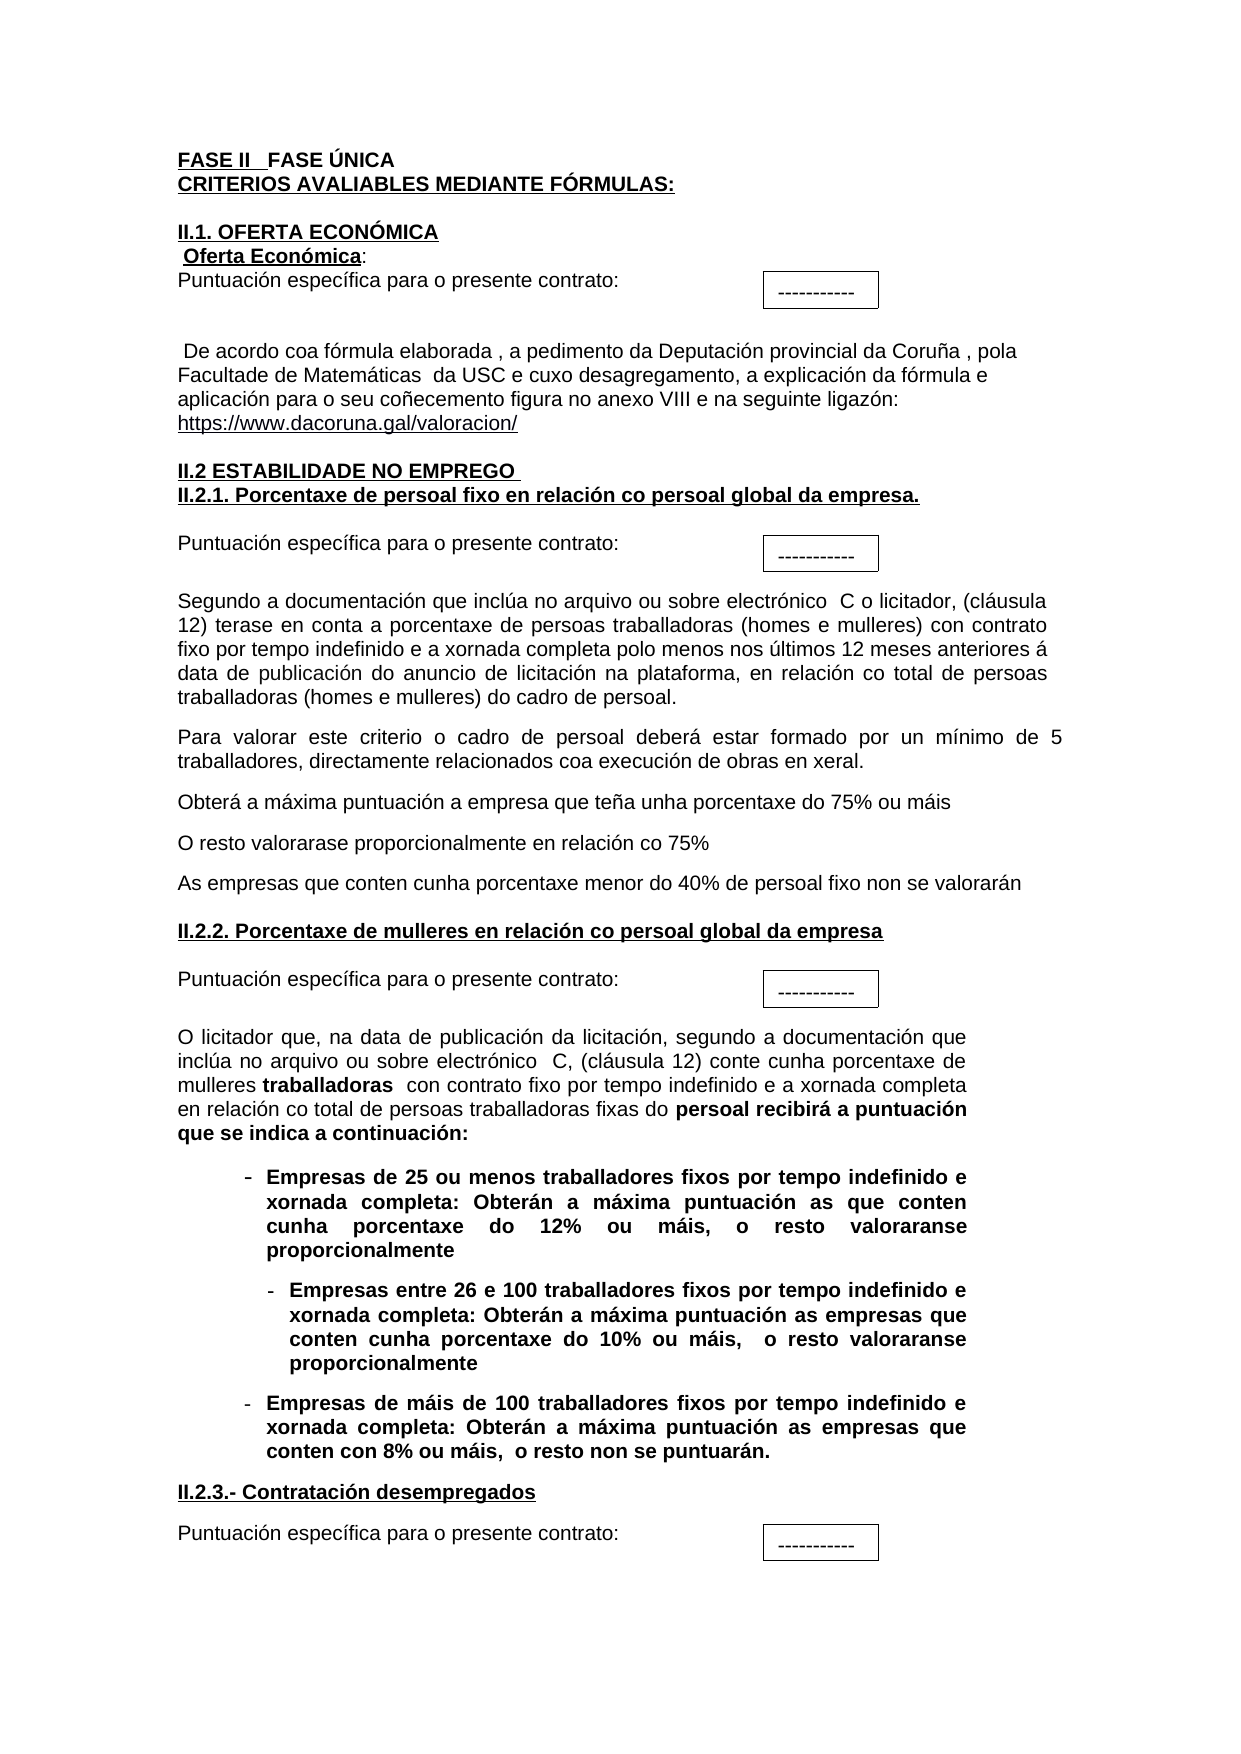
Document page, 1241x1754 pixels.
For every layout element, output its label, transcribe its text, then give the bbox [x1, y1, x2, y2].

text CRITERIOS AVALIABLES MEDIANTE FÓRMULAS: [177, 172, 1063, 196]
text O licitador que, na data de publicación da licitación, segundo a documentación que inclúa no arquivo ou sobre electrónico C, (cláusula 12) conte cunha porcentaxe de mulleres traballadoras con contrato fixo por tempo indefinido e a xornada completa en relación co total de persoas traballadoras fixas do persoal recibirá a puntuación que se indica a continuación: [177, 1024, 968, 1144]
text As empresas que conten cunha porcentaxe menor do 40% de persoal fixo non se valorarán [177, 871, 1063, 895]
text II.2.1. Porcentaxe de persoal fixo en relación co persoal global da empresa. [177, 483, 1063, 507]
text Puntuación específica para o presente contrato: [177, 531, 1063, 555]
text Obterá a máxima puntuación a empresa que teña unha porcentaxe do 75% ou máis [177, 790, 967, 814]
text Puntuación específica para o presente contrato: [177, 1520, 1063, 1544]
list Empresas entre 26 e 100 traballadores fixos por tempo indefinido e xornada completa: Obterán a máxima puntuación as empresas que conten cunha porcentaxe do 10% ou máis, o resto valoraranse proporcionalmente [267, 1278, 968, 1374]
text Puntuación específica para o presente contrato: [177, 267, 1063, 291]
text II.2.3.- Contratación desempregados [177, 1480, 968, 1504]
text De acordo coa fórmula elaborada , a pedimento da Deputación provincial da Coruña , pola Facultade de Matemáticas da USC e cuxo desagregamento, a explicación da fórmula e aplicación para o seu coñecemento figura no anexo VIII e na seguinte ligazón: [177, 339, 1063, 411]
text II.1. OFERTA ECONÓMICA [177, 219, 1063, 243]
text II.2 ESTABILIDADE NO EMPREGO [177, 459, 1063, 483]
text O resto valorarase proporcionalmente en relación co 75% [177, 830, 967, 854]
text Segundo a documentación que inclúa no arquivo ou sobre electrónico C o licitador, (cláusula 12) terase en conta a porcentaxe de persoas traballadoras (homes e mulleres) con contrato fixo por tempo indefinido e a xornada completa polo menos nos últimos 12 meses anteriores á data de publicación do anuncio de licitación na plataforma, en relación co total de persoas traballadoras (homes e mulleres) do cadro de persoal. [177, 589, 1048, 708]
text Para valorar este criterio o cadro de persoal deberá estar formado por un mínimo de 5 traballadores, directamente relacionados coa execución de obras en xeral. [177, 725, 1063, 773]
text Oferta Económica: [177, 243, 1063, 267]
list Empresas de 25 ou menos traballadores fixos por tempo indefinido e xornada completa: Obterán a máxima puntuación as que conten cunha porcentaxe do 12% ou máis, o resto valoraranse proporcionalmente [244, 1161, 968, 1262]
text II.2.2. Porcentaxe de mulleres en relación co persoal global da empresa [177, 919, 1063, 943]
text FASE II FASE ÚNICA [177, 148, 1063, 172]
text Puntuación específica para o presente contrato: [177, 967, 1063, 991]
text https://www.dacoruna.gal/valoracion/ [177, 411, 1063, 435]
list Empresas de máis de 100 traballadores fixos por tempo indefinido e xornada completa: Obterán a máxima puntuación as empresas que conten con 8% ou máis, o resto non se puntuarán. [244, 1391, 968, 1463]
